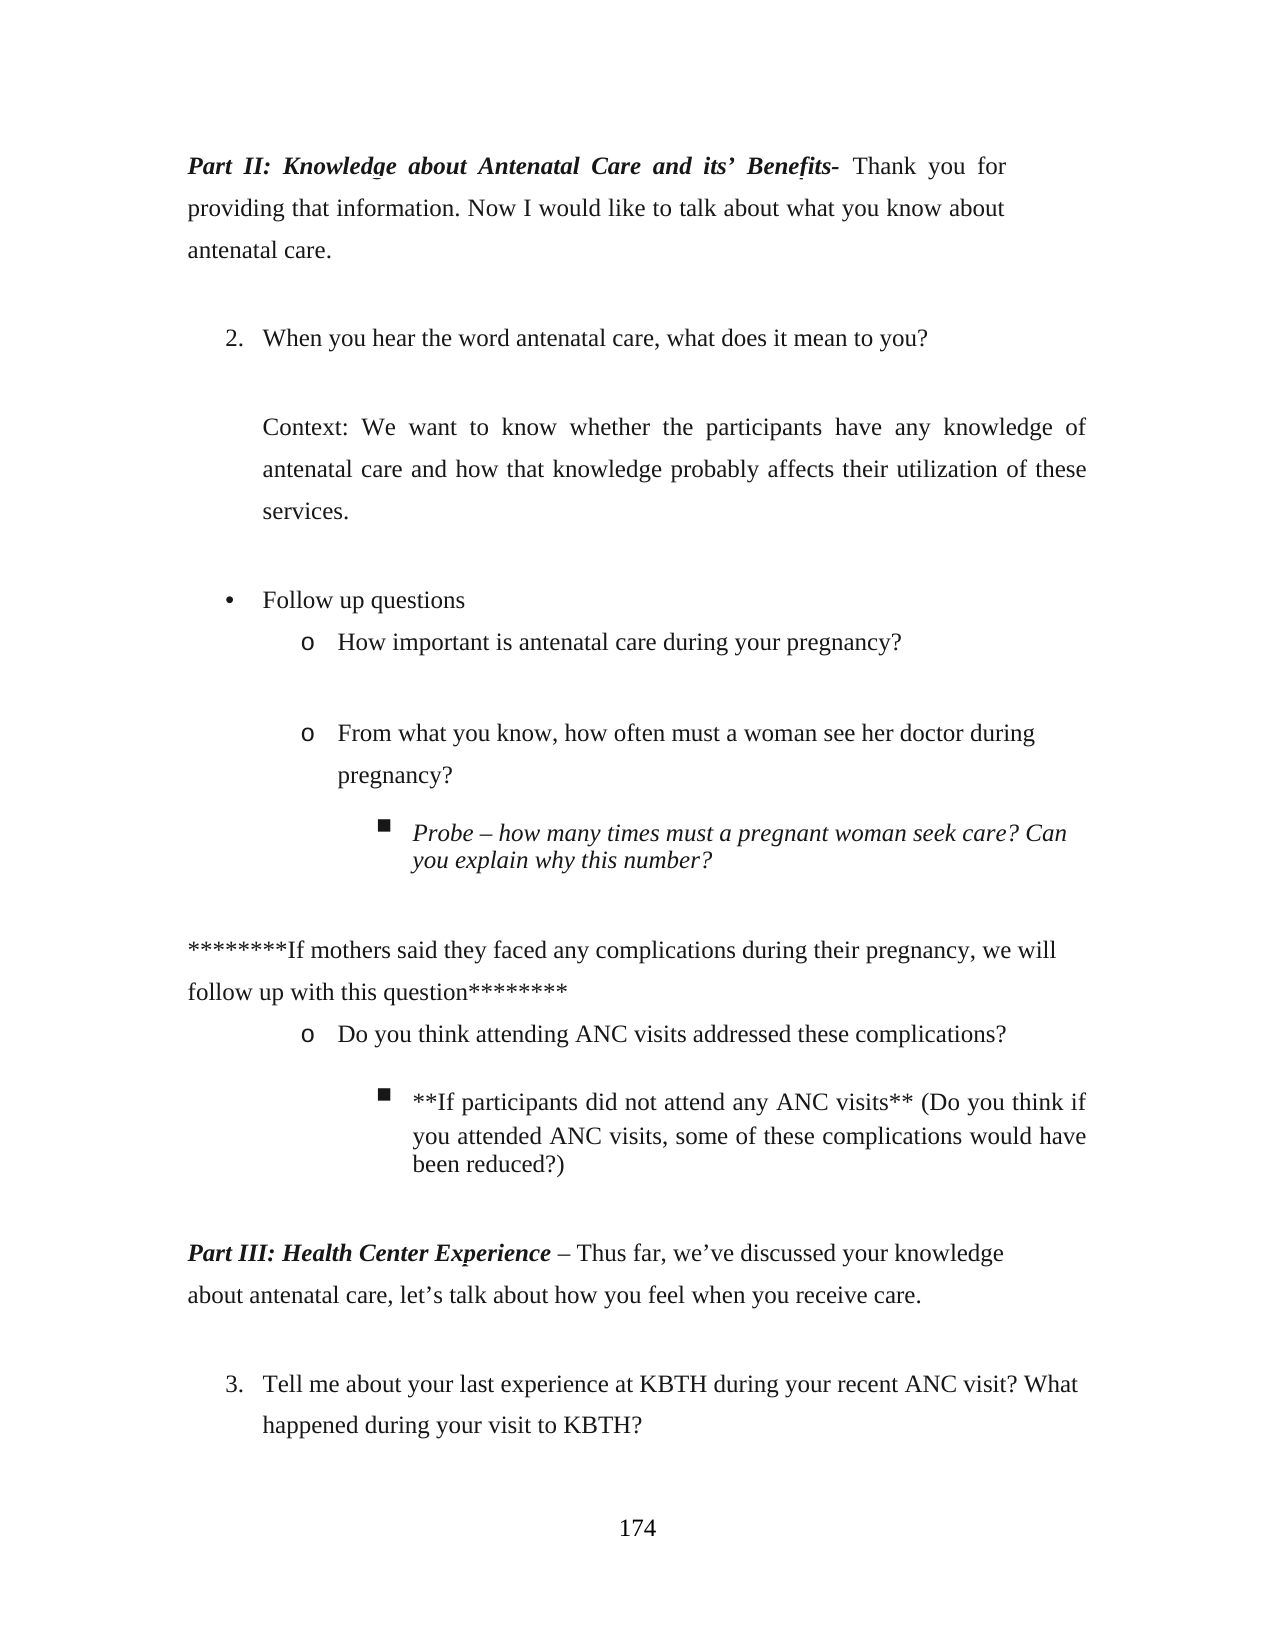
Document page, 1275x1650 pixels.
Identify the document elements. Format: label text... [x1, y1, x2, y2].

list How important is antenatal care during your pregnancy? [300, 627, 1125, 658]
list Do you think attending ANC visits addressed these complications? [300, 1018, 1125, 1049]
list Follow up questions [225, 585, 1125, 614]
list Tell me about your last experience at KBTH during your recent ANC visit? What happened during your visit to KBTH? [225, 1369, 1087, 1439]
text ********If mothers said they faced any complications during their pregnancy, we will follow up with this question******** [187, 935, 1087, 1005]
text Part II: Knowledge about Antenatal Care and its’ Benefits- Thank you for providing that information. Now I would like to talk about what you know about antenatal care. [187, 151, 1006, 264]
list When you hear the word antenatal care, what does it mean to you? [225, 323, 1125, 352]
text 174 [150, 1513, 1125, 1542]
list Probe – how many times must a pregnant woman seek care? Can you explain why this number? [375, 804, 1087, 874]
text Context: We want to know whether the participants have any knowledge of antenatal care and how that knowledge probably affects their utilization of these services. [262, 412, 1087, 525]
list From what you know, how often must a woman see her doctor during pregnancy? [300, 718, 1087, 789]
text Part III: Health Center Experience – Thus far, we’ve discussed your knowledge about antenatal care, let’s talk about how you feel when you receive care. [187, 1238, 1006, 1308]
list **If participants did not attend any ANC visits** (Do you think if you attended ANC visits, some of these complications would have been reduced?) [375, 1066, 1087, 1178]
